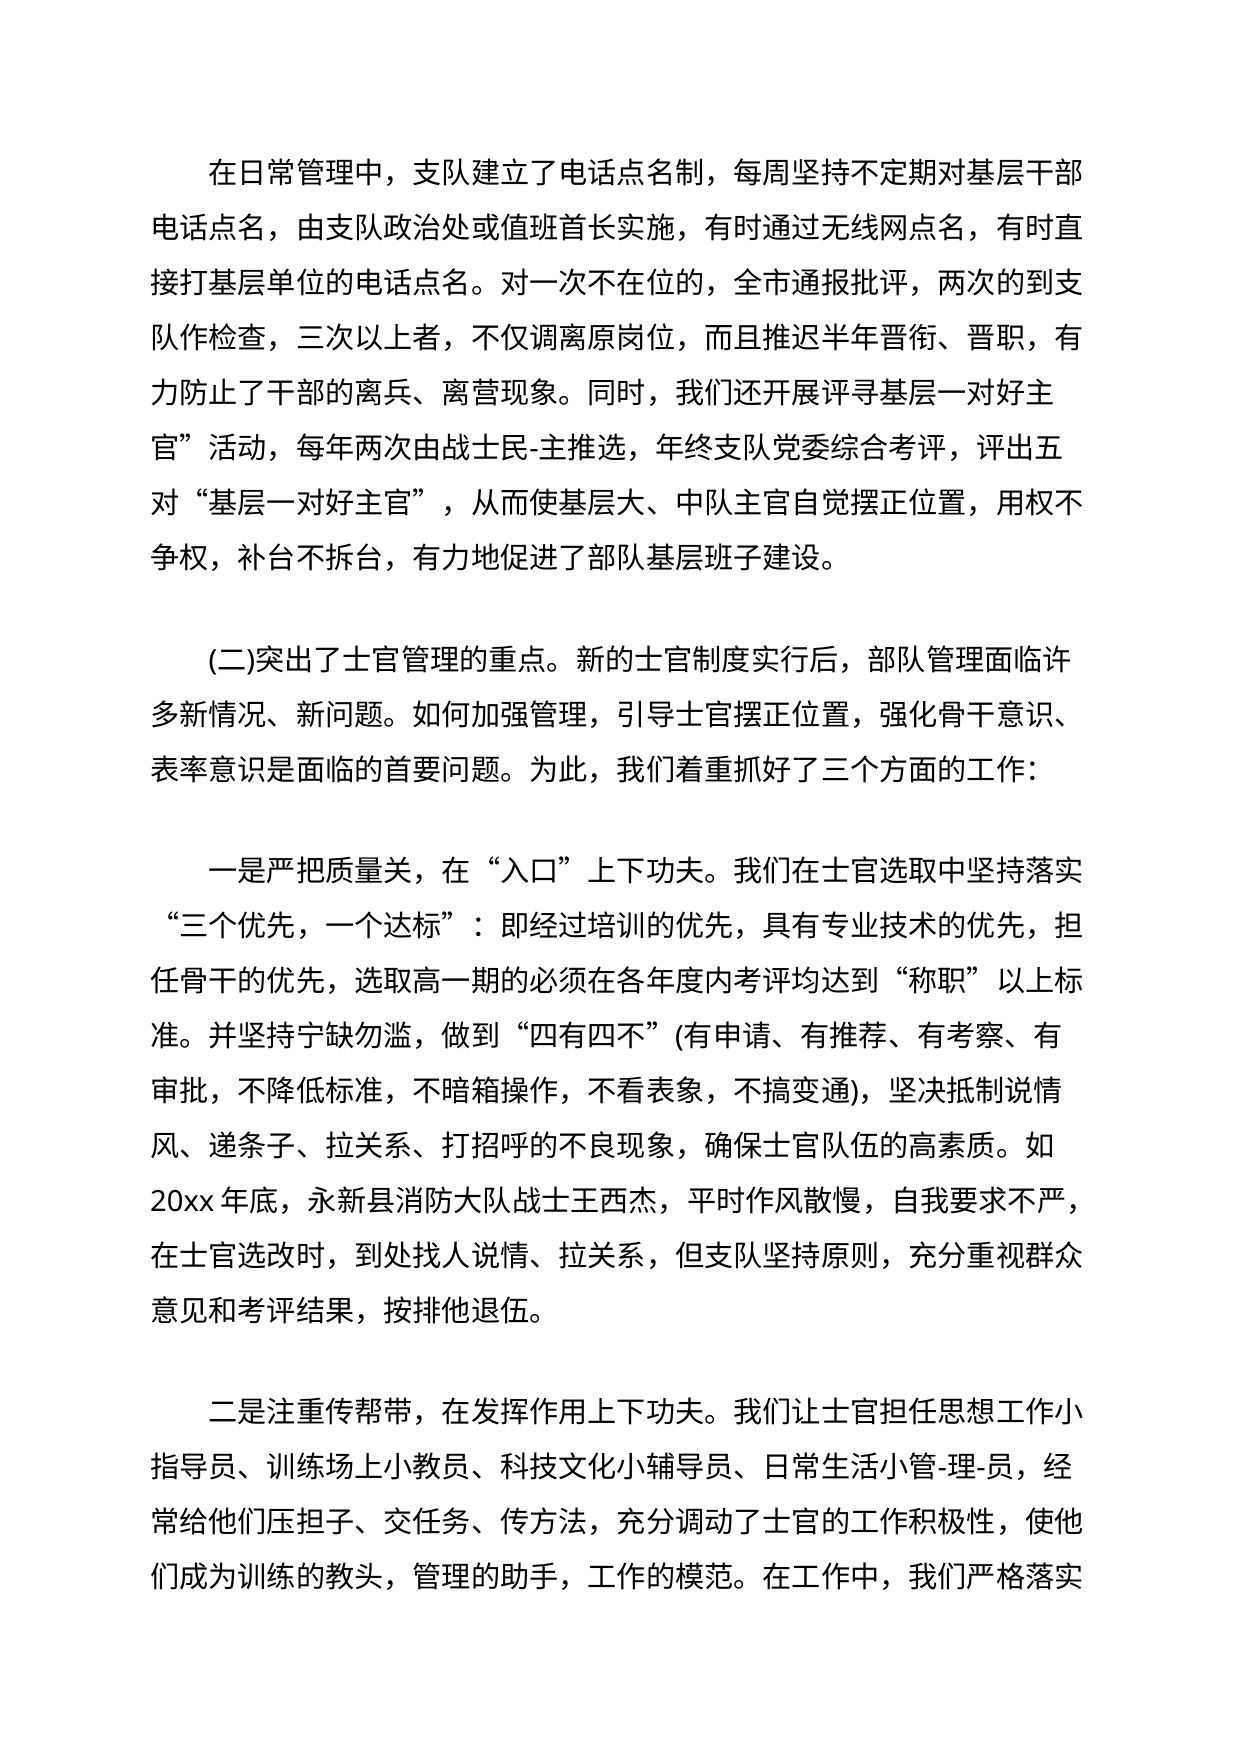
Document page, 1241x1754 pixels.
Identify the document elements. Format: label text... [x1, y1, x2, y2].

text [150, 1389, 1090, 1596]
text 在日常管理中，支队建立了电话点名制，每周坚持不定期对基层干部电话点名，由支队政治处或值班首长实施，有时通过无线网点名，有时直接打基层单位的电话点名。对一次不在位的，全市通报批评，两次的到支队作检查，三次以上者，不仅调离原岗位，而且推迟半年晋衔、晋职，有力防止了干部的离兵、离营现象。同时，我们还开展评寻基层一对好主官”活动，每年两次由战士民-主推选，年终支队党委综合考评，评出五对“基层一对好主官”，从而使基层大、中队主官自觉摆正位置，用权不争权，补台不拆台，有力地促进了部队基层班子建设。 [150, 150, 1090, 577]
text (二)突出了士官管理的重点。新的士官制度实行后，部队管理面临许多新情况、新问题。如何加强管理，引导士官摆正位置，强化骨干意识、表率意识是面临的首要问题。为此，我们着重抓好了三个方面的工作： [150, 636, 1090, 788]
text 一是严把质量关，在“入口”上下功夫。我们在士官选取中坚持落实“三个优先，一个达标”：即经过培训的优先，具有专业技术的优先，担任骨干的优先，选取高一期的必须在各年度内考评均达到“称职”以上标准。并坚持宁缺勿滥，做到“四有四不”(有申请、有推荐、有考察、有审批，不降低标准，不暗箱操作，不看表象，不搞变通)，坚决抵制说情风、递条子、拉关系、打招呼的不良现象，确保士官队伍的高素质。如20xx年底，永新县消防大队战士王西杰，平时作风散慢，自我要求不严，在士官选改时，到处找人说情、拉关系，但支队坚持原则，充分重视群众意见和考评结果，按排他退伍。 [150, 848, 1090, 1329]
